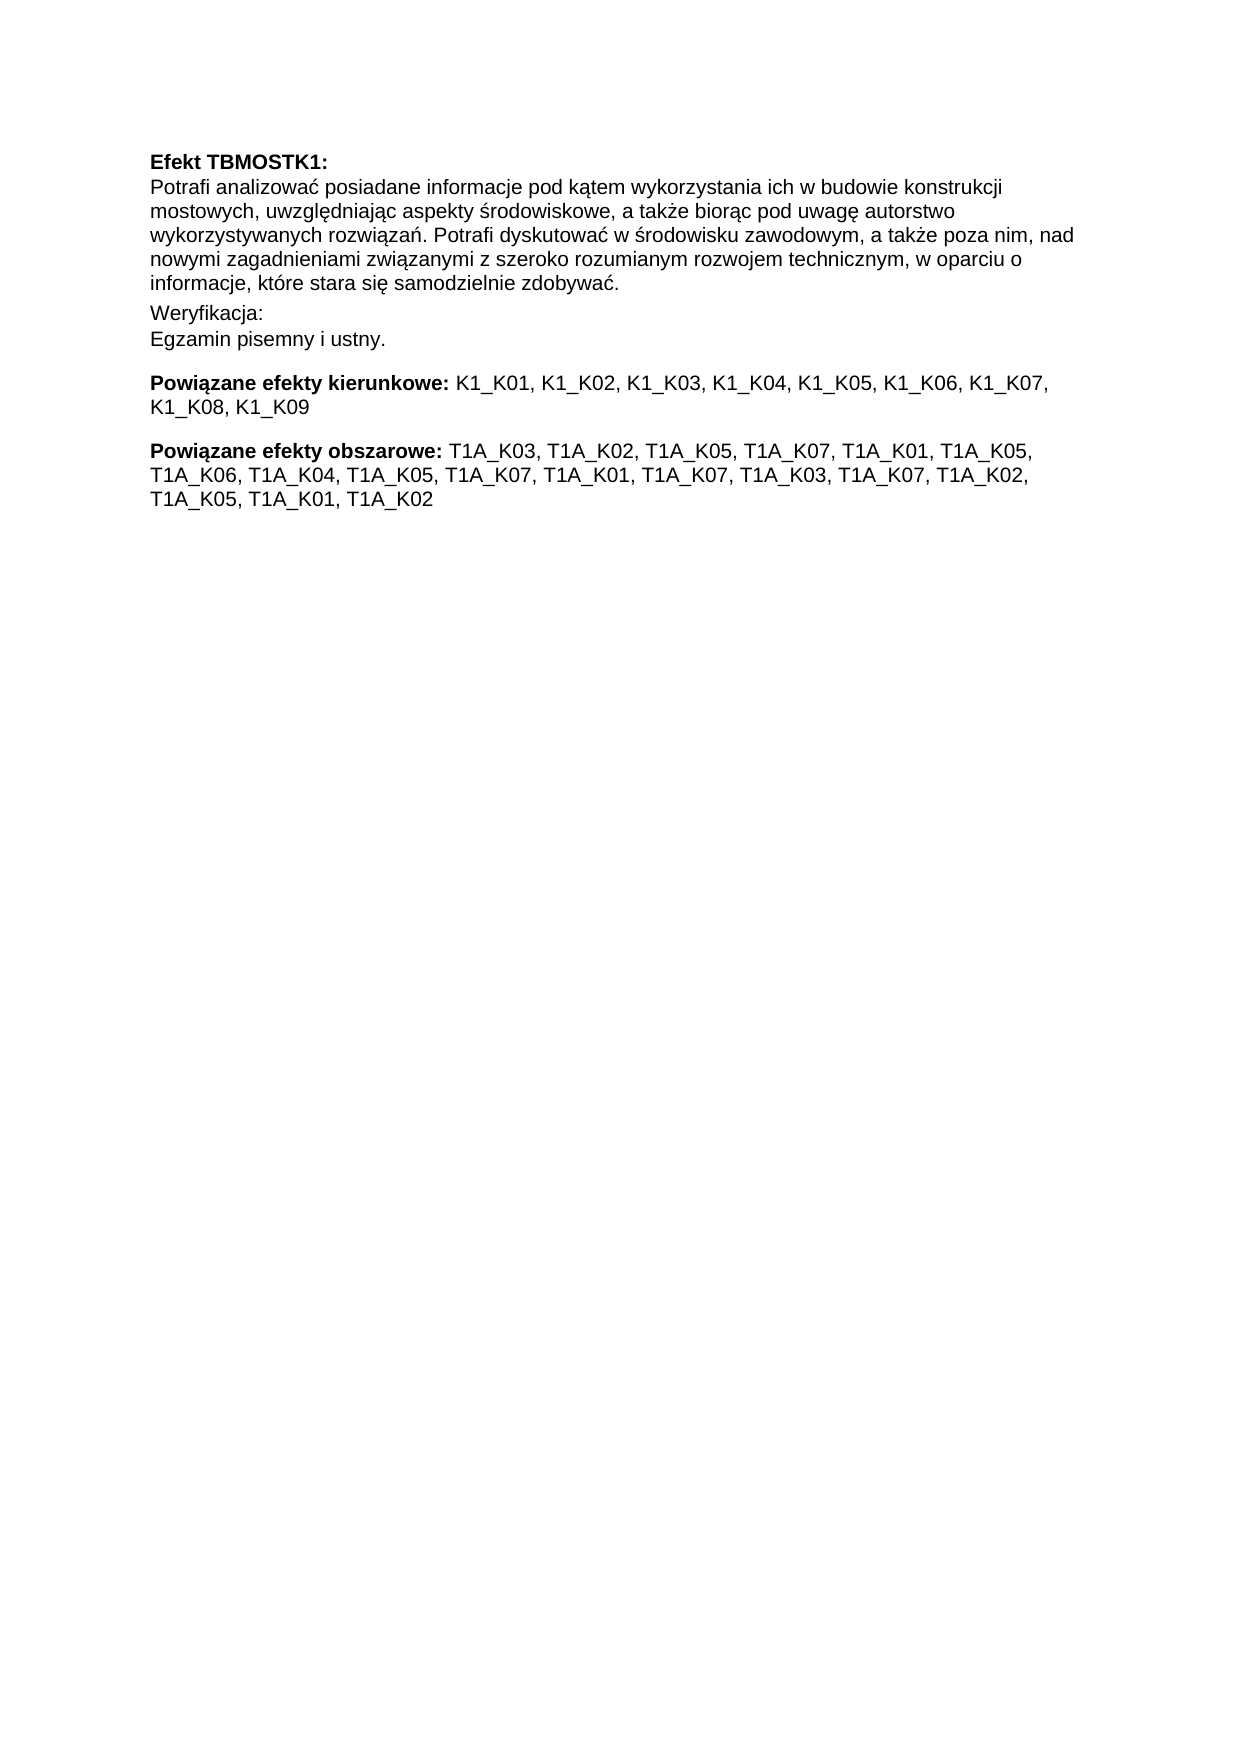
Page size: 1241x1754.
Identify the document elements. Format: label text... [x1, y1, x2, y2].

text Weryfikacja: [150, 301, 1090, 325]
text Potrafi analizować posiadane informacje pod kątem wykorzystania ich w budowie konstrukcji mostowych, uwzględniając aspekty środowiskowe, a także biorąc pod uwagę autorstwo wykorzystywanych rozwiązań. Potrafi dyskutować w środowisku zawodowym, a także poza nim, nad nowymi zagadnieniami związanymi z szeroko rozumianym rozwojem technicznym, w oparciu o informacje, które stara się samodzielnie zdobywać. [150, 175, 1090, 295]
text Egzamin pisemny i ustny. [150, 327, 1090, 351]
text Powiązane efekty kierunkowe: K1_K01, K1_K02, K1_K03, K1_K04, K1_K05, K1_K06, K1_K07, K1_K08, K1_K09 [150, 371, 1090, 419]
text Efekt TBMOSTK1: [150, 150, 1090, 174]
text Powiązane efekty obszarowe: T1A_K03, T1A_K02, T1A_K05, T1A_K07, T1A_K01, T1A_K05, T1A_K06, T1A_K04, T1A_K05, T1A_K07, T1A_K01, T1A_K07, T1A_K03, T1A_K07, T1A_K02, T1A_K05, T1A_K01, T1A_K02 [150, 438, 1090, 510]
